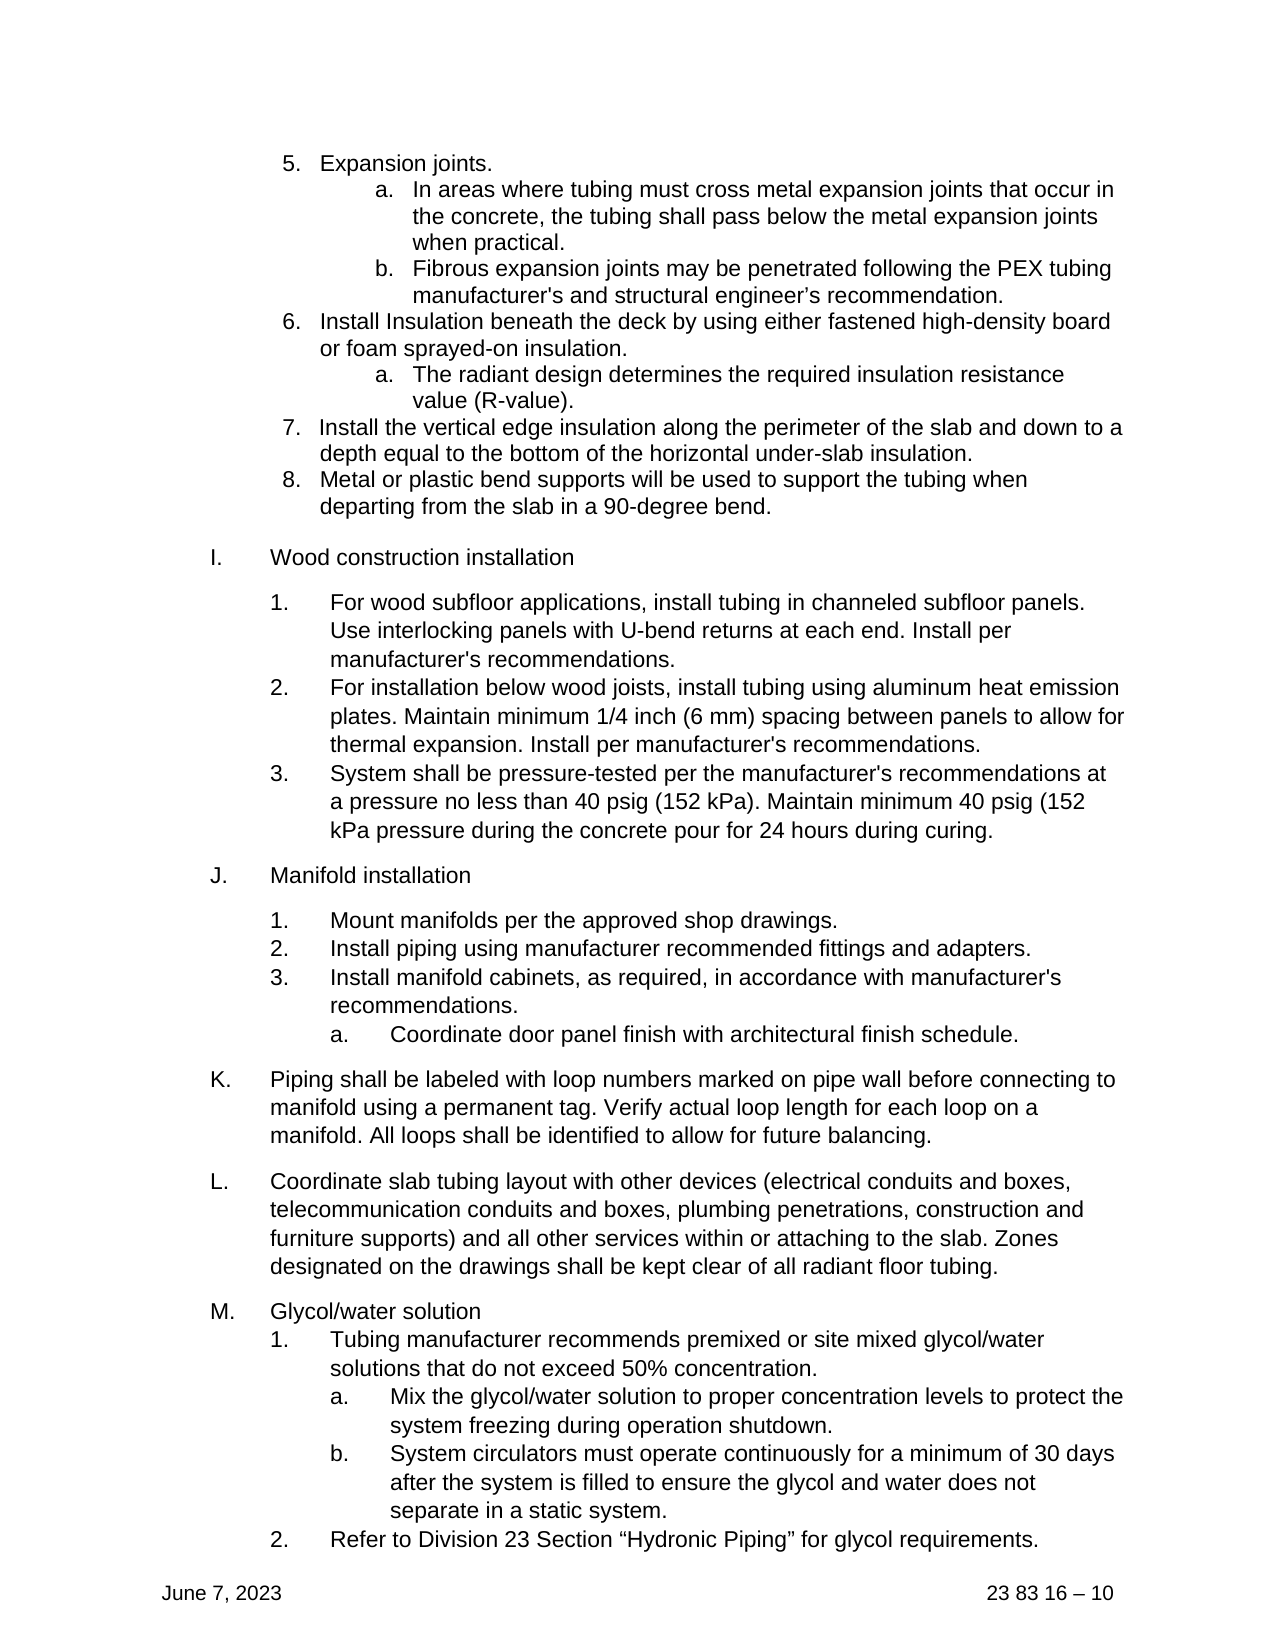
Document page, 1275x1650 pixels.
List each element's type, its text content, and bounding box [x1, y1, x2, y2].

text System shall be pressure-tested per the manufacturer's recommendations at a pressure no less than 40 psig (152 kPa). Maintain minimum 40 psig (152 kPa pressure during the concrete pour for 24 hours during curing. [270, 760, 1125, 843]
text Tubing manufacturer recommends premixed or site mixed glycol/water solutions that do not exceed 50% concentration. [270, 1326, 1125, 1381]
text For installation below wood joists, install tubing using aluminum heat emission plates. Maintain minimum 1/4 inch (6 mm) spacing between panels to allow for thermal expansion. Install per manufacturer's recommendations. [270, 674, 1125, 758]
list Metal or plastic bend supports will be used to support the tubing when departing from the slab in a 90-degree bend. [282, 466, 1125, 519]
text Manifold installation [210, 862, 1125, 888]
list In areas where tubing must cross metal expansion joints that occur in the concrete, the tubing shall pass below the metal expansion joints when practical. [375, 176, 1125, 255]
text System circulators must operate continuously for a minimum of 30 days after the system is filled to ensure the glycol and water does not separate in a static system. [330, 1440, 1125, 1523]
list Expansion joints. [282, 150, 1125, 176]
list Fibrous expansion joints may be penetrated following the PEX tubing manufacturer's and structural engineer’s recommendation. [375, 255, 1125, 308]
text For wood subfloor applications, install tubing in channeled subfloor panels. Use interlocking panels with U-bend returns at each end. Install per manufacturer's recommendations. [270, 589, 1125, 672]
list The radiant design determines the required insulation resistance value (R-value). [375, 361, 1125, 413]
text Glycol/water solution [210, 1298, 1125, 1324]
text Coordinate slab tubing layout with other devices (electrical conduits and boxes, telecommunication conduits and boxes, plumbing penetrations, construction and furniture supports) and all other services within or attaching to the slab. Zones designated on the drawings shall be kept clear of all radiant floor tubing. [210, 1168, 1125, 1279]
text Refer to Division 23 Section “Hydronic Piping” for glycol requirements. [270, 1526, 1125, 1552]
text Install manifold cabinets, as required, in accordance with manufacturer's recommendations. [270, 964, 1125, 1018]
list Install the vertical edge insulation along the perimeter of the slab and down to a depth equal to the bottom of the horizontal under-slab insulation. [282, 413, 1125, 466]
list Install Insulation beneath the deck by using either fastened high-density board or foam sprayed-on insulation. [282, 308, 1125, 361]
text Coordinate door panel finish with architectural finish schedule. [330, 1021, 1125, 1047]
text Wood construction installation [210, 544, 1125, 570]
text Piping shall be labeled with loop numbers marked on pipe wall before connecting to manifold using a permanent tag. Verify actual loop length for each loop on a manifold. All loops shall be identified to allow for future balancing. [210, 1066, 1125, 1149]
text Install piping using manufacturer recommended fittings and adapters. [270, 935, 1125, 962]
text Mount manifolds per the approved shop drawings. [270, 907, 1125, 933]
text Mix the glycol/water solution to proper concentration levels to protect the system freezing during operation shutdown. [330, 1383, 1125, 1438]
